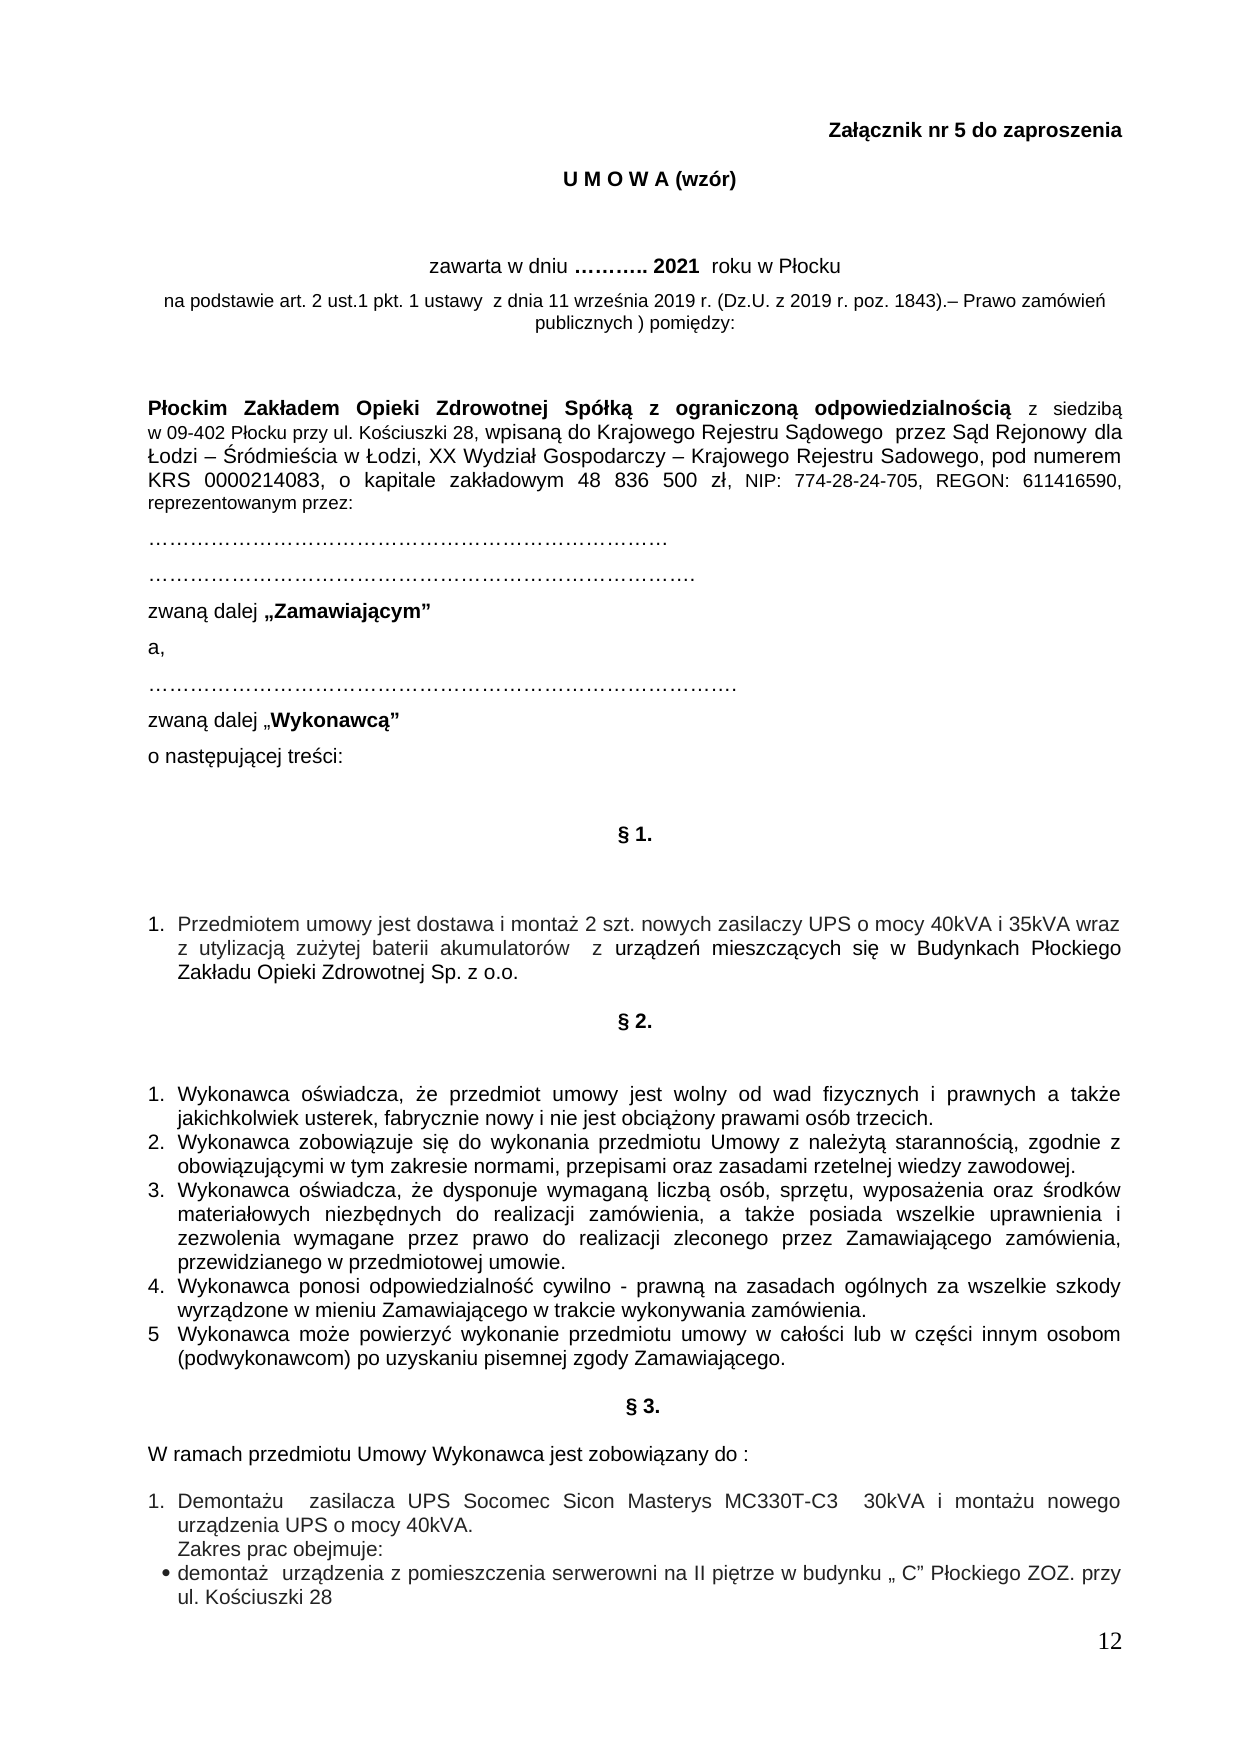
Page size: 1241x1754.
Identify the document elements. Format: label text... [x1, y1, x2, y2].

text na podstawie art. 2 ust.1 pkt. 1 ustawy z dnia 11 września 2019 r. (Dz.U. z 2019 r. poz. 1843).– Prawo zamówień publicznych ) pomiędzy: [148, 290, 1122, 333]
text a, [148, 635, 1122, 659]
list Załącznik nr 5 do zaproszenia [177, 118, 1122, 142]
list Zakres prac obejmuje: [117, 1537, 1122, 1561]
text zwaną dalej „Wykonawcą” [148, 708, 1122, 732]
list U M O W A (wzór) [148, 167, 1122, 191]
list W ramach przedmiotu Umowy Wykonawca jest zobowiązany do : [148, 1441, 1122, 1465]
text ………………………………………………………………… [148, 526, 1122, 549]
list Wykonawca zobowiązuje się do wykonania przedmiotu Umowy z należytą starannością, zgodnie z obowiązującymi w tym zakresie normami, przepisami oraz zasadami rzetelnej wiedzy zawodowej. [148, 1130, 1122, 1178]
text ……………………………………………………………………. [148, 562, 1122, 586]
text Płockim Zakładem Opieki Zdrowotnej Spółką z ograniczoną odpowiedzialnością z siedzibą w 09-402 Płocku przy ul. Kościuszki 28, wpisaną do Krajowego Rejestru Sądowego przez Sąd Rejonowy dla Łodzi – Śródmieścia w Łodzi, XX Wydział Gospodarczy – Krajowego Rejestru Sadowego, pod numerem KRS 0000214083, o kapitale zakładowym 48 836 500 zł, NIP: 774-28-24-705, REGON: 611416590, reprezentowanym przez: [148, 396, 1122, 513]
list Wykonawca może powierzyć wykonanie przedmiotu umowy w całości lub w części innym osobom (podwykonawcom) po uzyskaniu pisemnej zgody Zamawiającego. [148, 1322, 1122, 1369]
text § 1. [148, 822, 1122, 846]
list demontaż urządzenia z pomieszczenia serwerowni na II piętrze w budynku „ C” Płockiego ZOZ. przy ul. Kościuszki 28 [162, 1561, 1122, 1609]
text zawarta w dniu ……….. 2021 roku w Płocku [148, 253, 1122, 277]
list Wykonawca oświadcza, że przedmiot umowy jest wolny od wad fizycznych i prawnych a także jakichkolwiek usterek, fabrycznie nowy i nie jest obciążony prawami osób trzecich. [148, 1082, 1122, 1130]
text § 3. [148, 1393, 1122, 1417]
text § 2. [148, 1009, 1122, 1033]
list Wykonawca ponosi odpowiedzialność cywilno - prawną na zasadach ogólnych za wszelkie szkody wyrządzone w mieniu Zamawiającego w trakcie wykonywania zamówienia. [148, 1274, 1122, 1322]
text …………………………………………………………………………. [148, 671, 1122, 695]
text zwaną dalej „Zamawiającym” [148, 598, 1122, 622]
list Wykonawca oświadcza, że dysponuje wymaganą liczbą osób, sprzętu, wyposażenia oraz środków materiałowych niezbędnych do realizacji zamówienia, a także posiada wszelkie uprawnienia i zezwolenia wymagane przez prawo do realizacji zleconego przez Zamawiającego zamówienia, przewidzianego w przedmiotowej umowie. [148, 1178, 1122, 1274]
list Przedmiotem umowy jest dostawa i montaż 2 szt. nowych zasilaczy UPS o mocy 40kVA i 35kVA wraz z utylizacją zużytej baterii akumulatorów z urządzeń mieszczących się w Budynkach Płockiego Zakładu Opieki Zdrowotnej Sp. z o.o. [148, 912, 1122, 984]
list Demontażu zasilacza UPS Socomec Sicon Masterys MC330T-C3 30kVA i montażu nowego urządzenia UPS o mocy 40kVA. [148, 1489, 1122, 1537]
text o następującej treści: [148, 744, 1122, 768]
